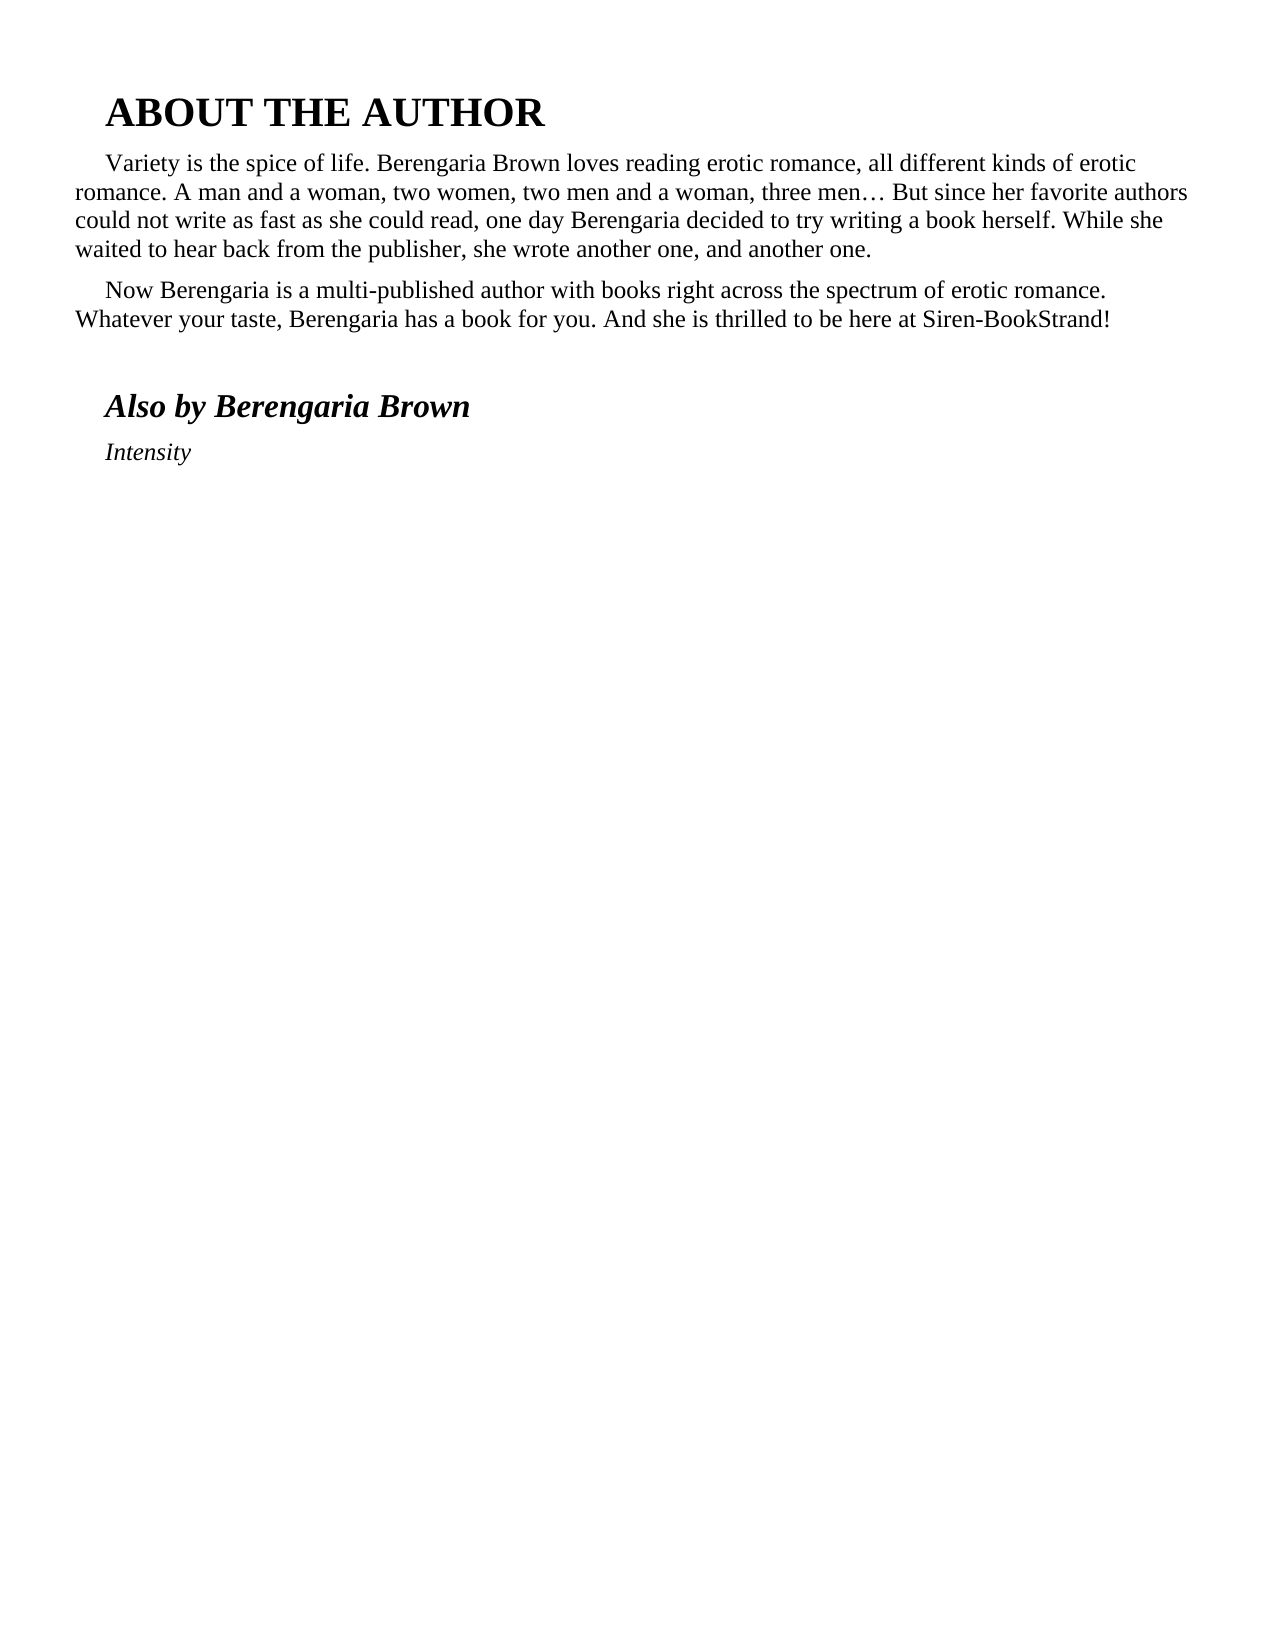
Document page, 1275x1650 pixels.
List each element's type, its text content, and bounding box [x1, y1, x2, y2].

text Also by Berengaria Brown [75, 387, 1200, 425]
text Intensity [75, 437, 1200, 466]
text ABOUT THE AUTHOR [75, 87, 1200, 135]
text Variety is the spice of life. Berengaria Brown loves reading erotic romance, all different kinds of erotic romance. A man and a woman, two women, two men and a woman, three men… But since her favorite authors could not write as fast as she could read, one day Berengaria decided to try writing a book herself. While she waited to hear back from the publisher, she wrote another one, and another one. [75, 148, 1200, 263]
text Now Berengaria is a multi-published author with books right across the spectrum of erotic romance. Whatever your taste, Berengaria has a book for you. And she is thrilled to be here at Siren-BookStrand! [75, 275, 1200, 333]
